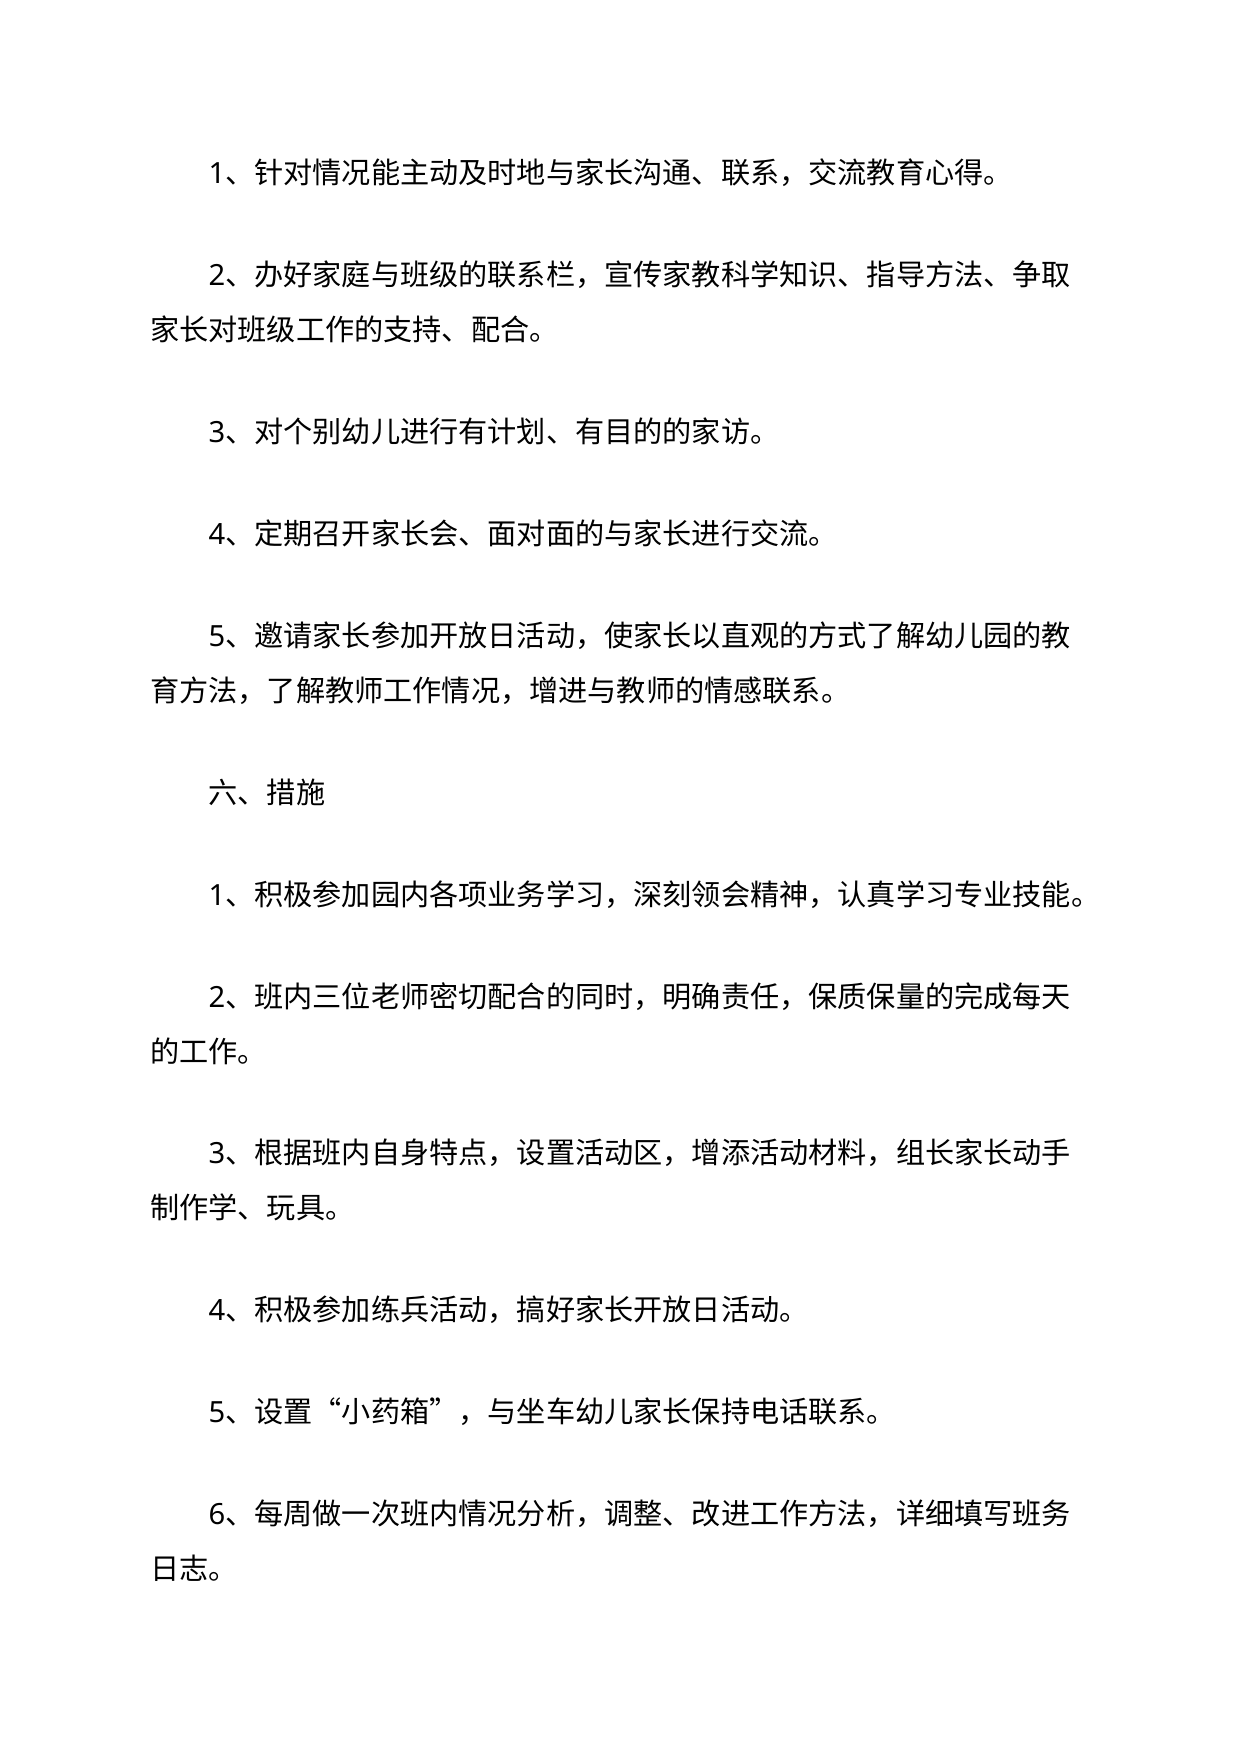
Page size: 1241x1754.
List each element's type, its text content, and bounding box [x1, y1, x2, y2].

text 1、积极参加园内各项业务学习，深刻领会精神，认真学习专业技能。 [150, 871, 1090, 914]
text 2、班内三位老师密切配合的同时，明确责任，保质保量的完成每天的工作。 [150, 973, 1090, 1071]
text 1、针对情况能主动及时地与家长沟通、联系，交流教育心得。 [150, 150, 1090, 192]
text 4、积极参加练兵活动，搞好家长开放日活动。 [150, 1287, 1090, 1329]
text 3、根据班内自身特点，设置活动区，增添活动材料，组长家长动手制作学、玩具。 [150, 1130, 1090, 1227]
text 2、办好家庭与班级的联系栏，宣传家教科学知识、指导方法、争取家长对班级工作的支持、配合。 [150, 252, 1090, 349]
text 3、对个别幼儿进行有计划、有目的的家访。 [150, 409, 1090, 451]
text 6、每周做一次班内情况分析，调整、改进工作方法，详细填写班务日志。 [150, 1491, 1090, 1588]
text 5、邀请家长参加开放日活动，使家长以直观的方式了解幼儿园的教育方法，了解教师工作情况，增进与教师的情感联系。 [150, 613, 1090, 710]
text 六、措施 [150, 769, 1090, 812]
text 5、设置“小药箱”，与坐车幼儿家长保持电话联系。 [150, 1389, 1090, 1431]
text 4、定期召开家长会、面对面的与家长进行交流。 [150, 511, 1090, 553]
